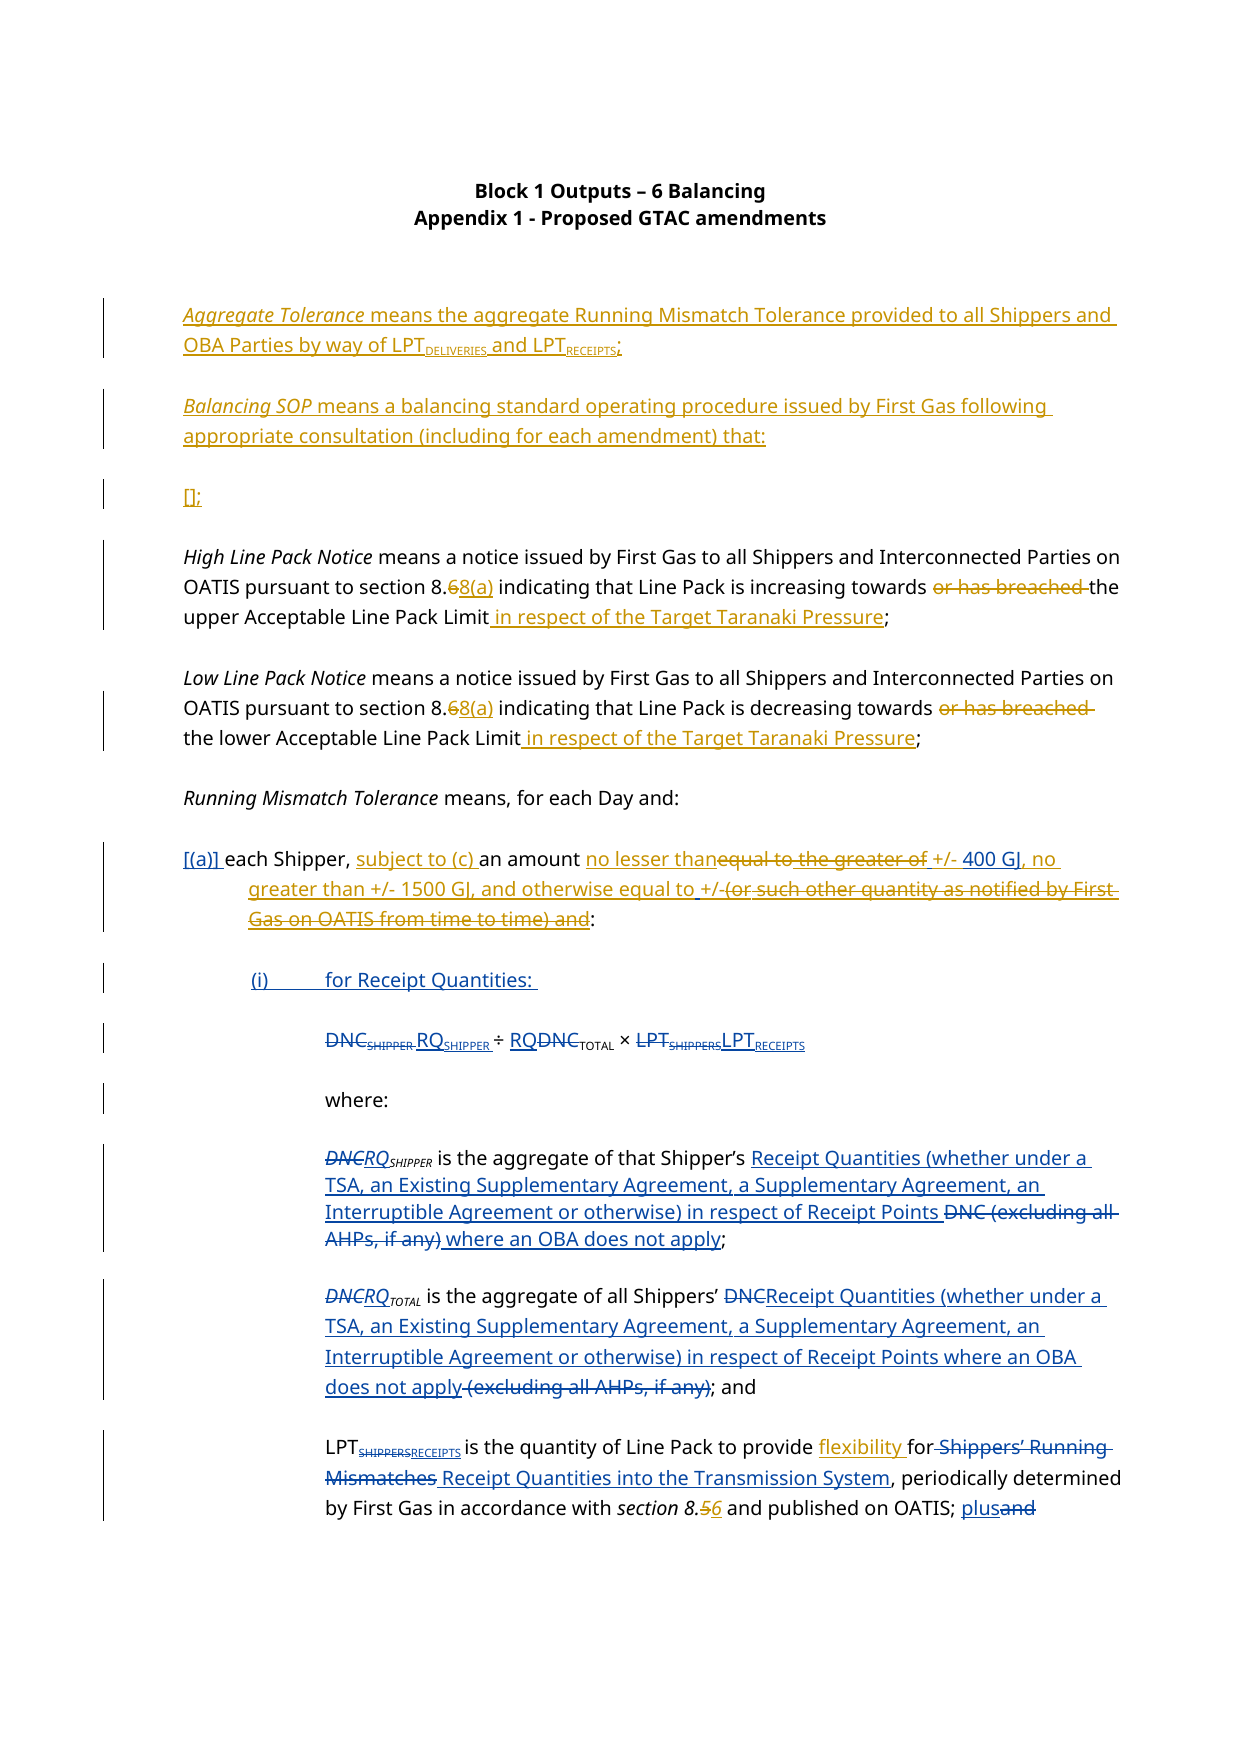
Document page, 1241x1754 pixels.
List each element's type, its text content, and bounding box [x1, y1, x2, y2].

list Running Mismatch Tolerance means, for each Day and: [183, 781, 1122, 812]
text where: [325, 1083, 1122, 1114]
list High Line Pack Notice means a notice issued by First Gas to all Shippers and Interconnected Parties on OATIS pursuant to section 8. indicating that Line Pack is increasing towards the upper Acceptable Line Pack Limit; [183, 540, 1122, 630]
list Low Line Pack Notice means a notice issued by First Gas to all Shippers and Interconnected Parties on OATIS pursuant to section 8. indicating that Line Pack is decreasing towards the lower Acceptable Line Pack Limit; [183, 661, 1122, 751]
text ÷ TOTAL × [325, 1023, 1122, 1053]
list each Shipper, an amount : [183, 842, 1122, 932]
text LPT is the quantity of Line Pack to provide for, periodically determined by First Gas in accordance with section 8. and published on OATIS; [325, 1430, 1122, 1521]
list SHIPPER is the aggregate of that Shipper’s ; [325, 1144, 1122, 1252]
text TOTAL is the aggregate of all Shippers’ ; and [325, 1279, 1122, 1400]
title Appendix 1 - Proposed GTAC amendments [118, 204, 1122, 231]
title Block 1 Outputs – 6 Balancing [118, 177, 1122, 204]
